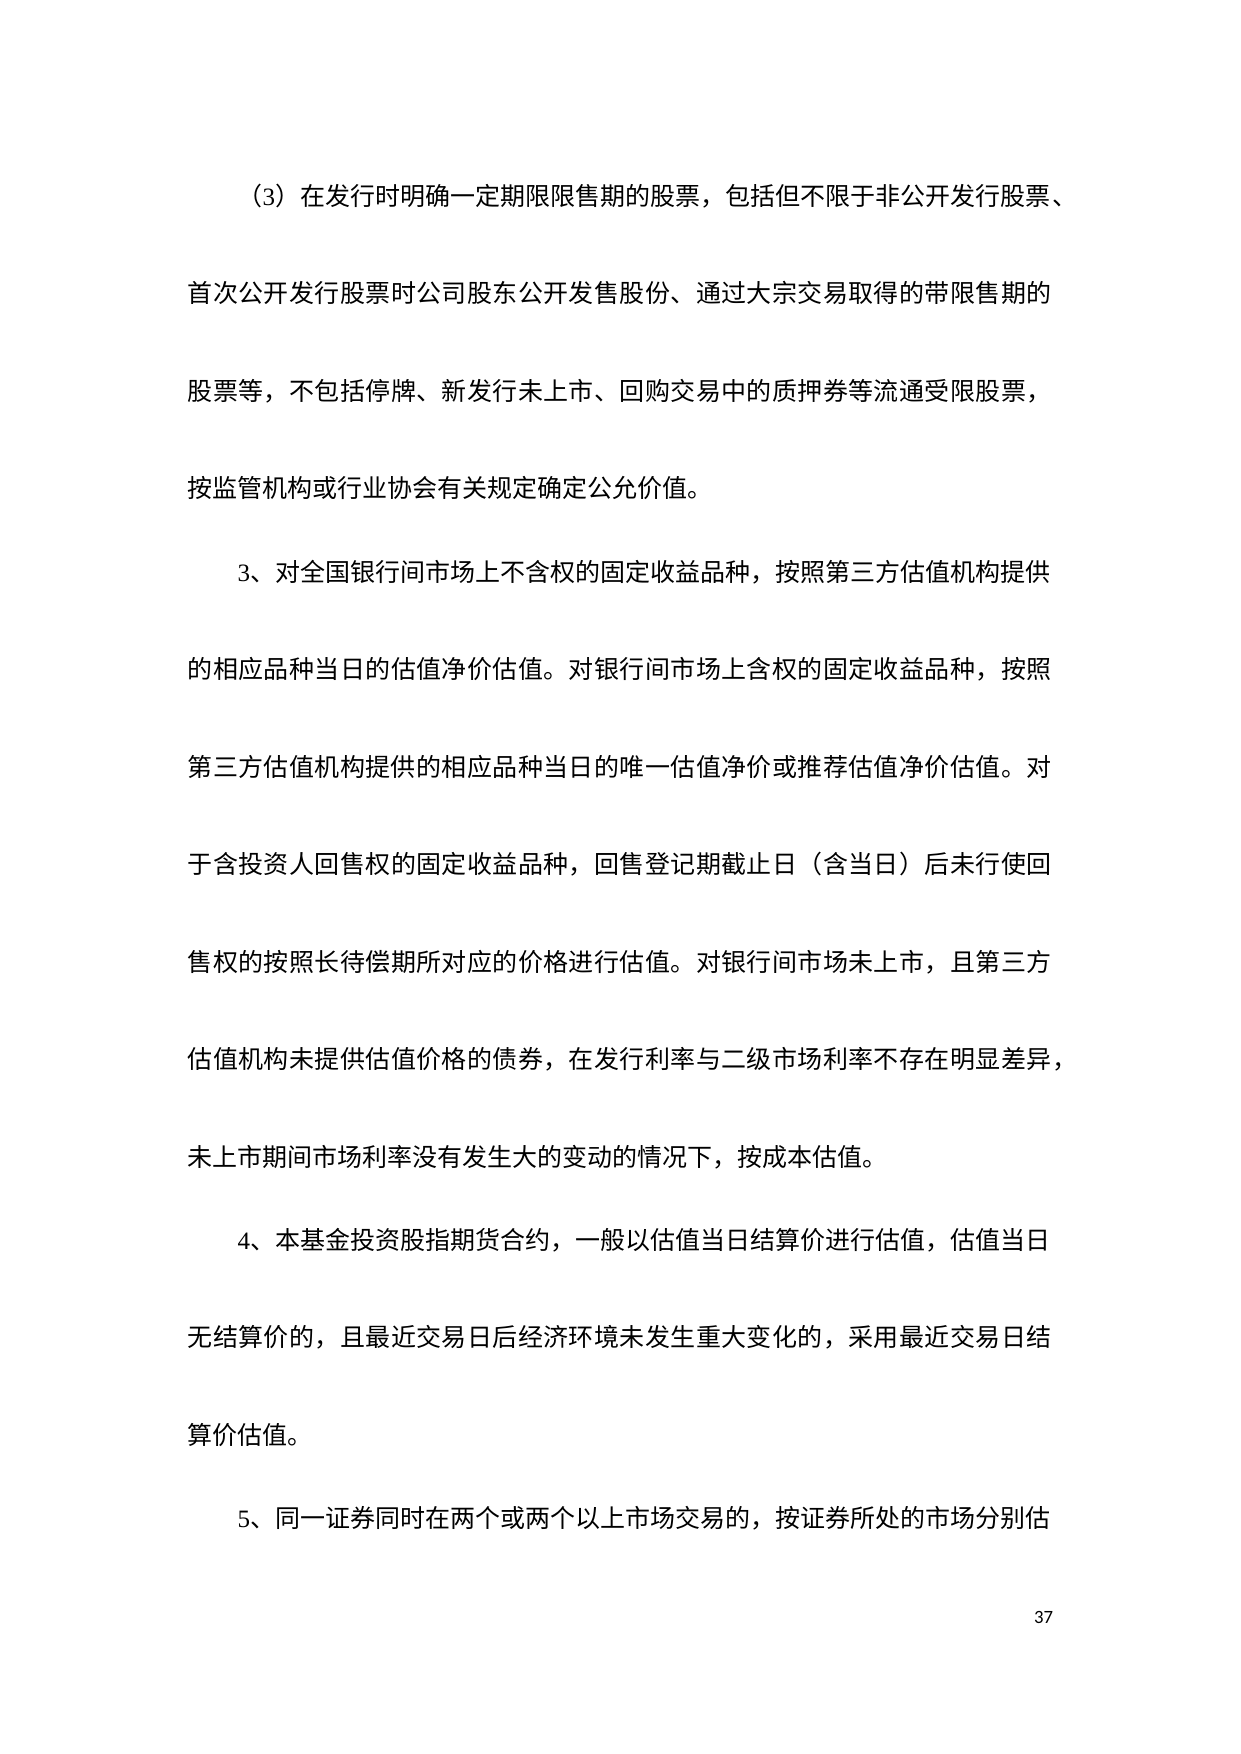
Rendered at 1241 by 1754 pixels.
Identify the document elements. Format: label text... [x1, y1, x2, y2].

text （3）在发行时明确一定期限限售期的股票，包括但不限于非公开发行股票、首次公开发行股票时公司股东公开发售股份、通过大宗交易取得的带限售期的股票等，不包括停牌、新发行未上市、回购交易中的质押券等流通受限股票，按监管机构或行业协会有关规定确定公允价值。 [187, 162, 1053, 519]
text 3、对全国银行间市场上不含权的固定收益品种，按照第三方估值机构提供的相应品种当日的估值净价估值。对银行间市场上含权的固定收益品种，按照第三方估值机构提供的相应品种当日的唯一估值净价或推荐估值净价估值。对于含投资人回售权的固定收益品种，回售登记期截止日（含当日）后未行使回售权的按照长待偿期所对应的价格进行估值。对银行间市场未上市，且第三方估值机构未提供估值价格的债券，在发行利率与二级市场利率不存在明显差异，未上市期间市场利率没有发生大的变动的情况下，按成本估值。 [187, 538, 1053, 1188]
text 4、本基金投资股指期货合约，一般以估值当日结算价进行估值，估值当日无结算价的，且最近交易日后经济环境未发生重大变化的，采用最近交易日结算价估值。 [187, 1206, 1053, 1466]
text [187, 1484, 1053, 1549]
